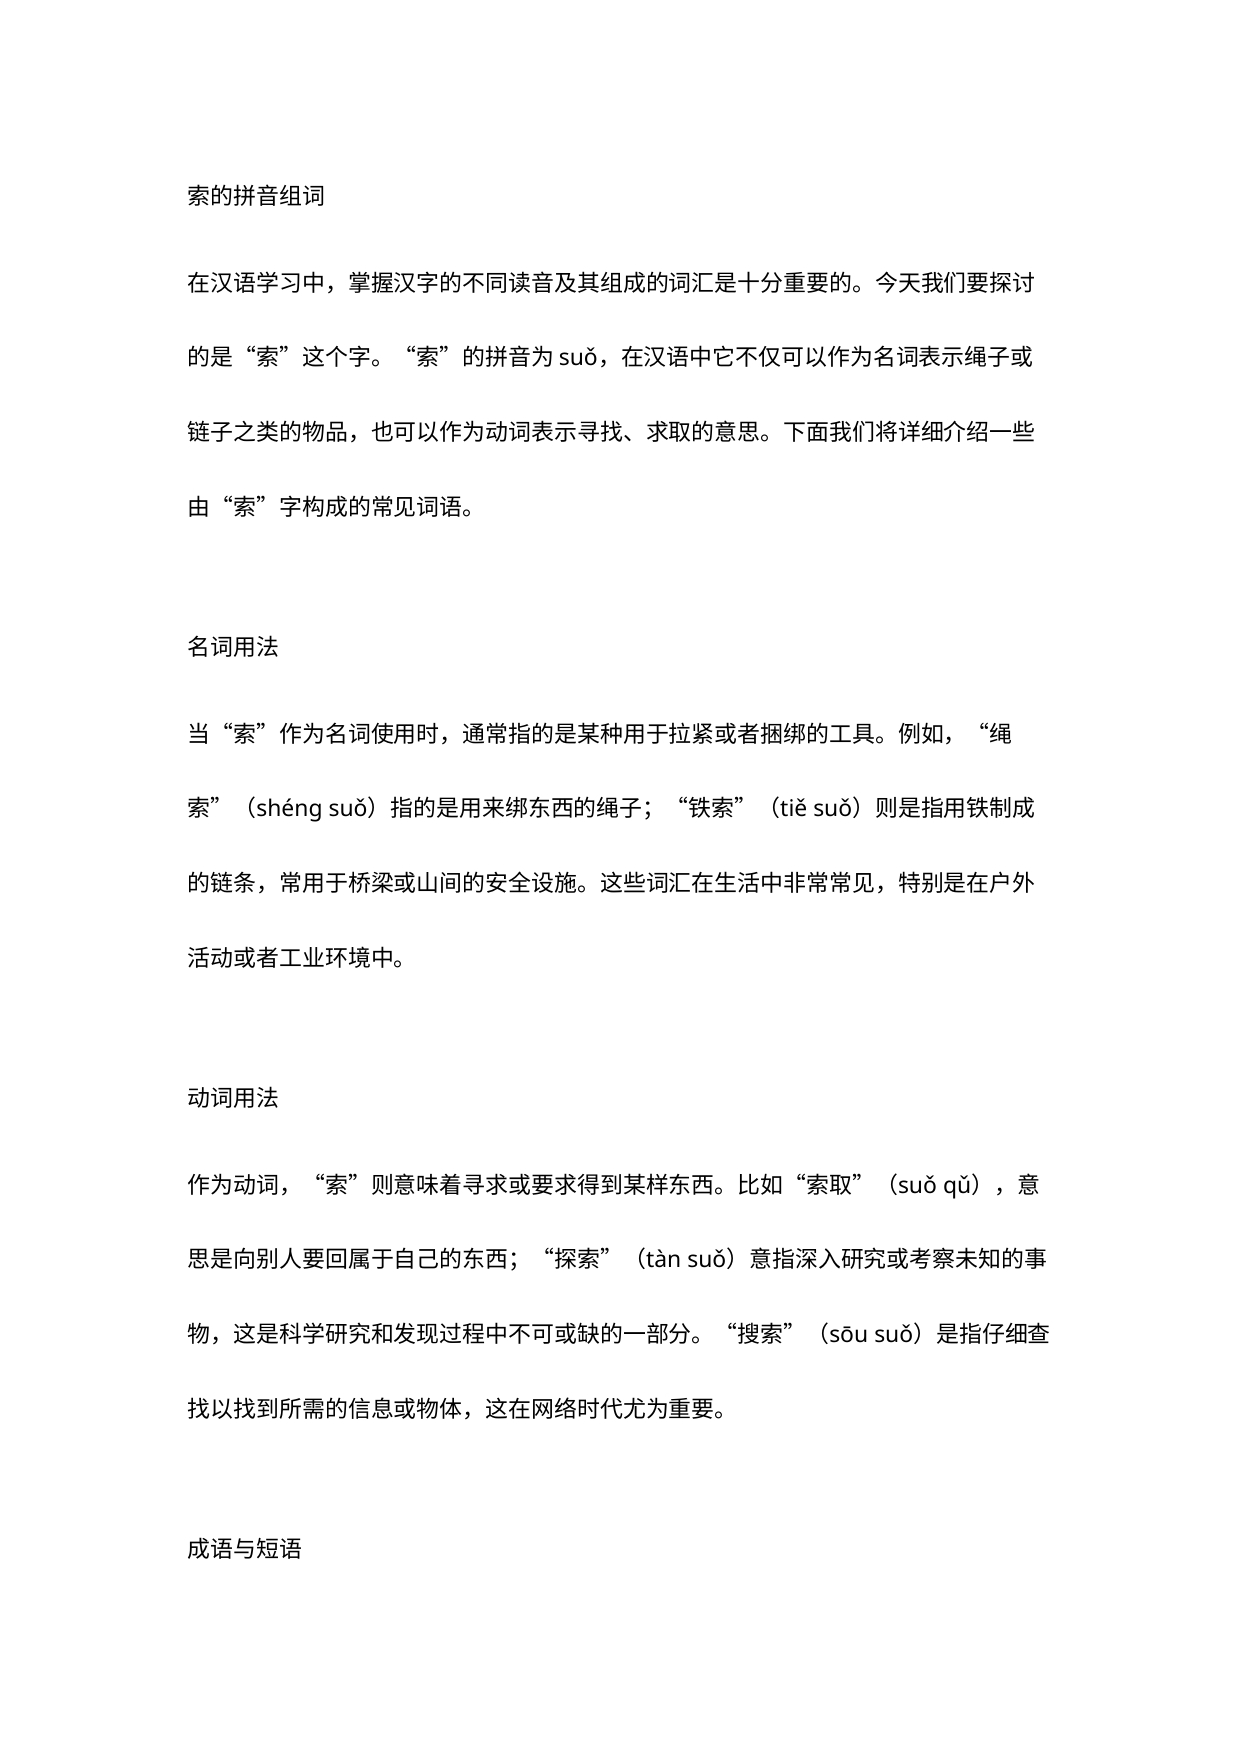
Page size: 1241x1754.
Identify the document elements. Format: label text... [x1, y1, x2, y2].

text 名词用法 [187, 613, 1053, 678]
text 作为动词，“索”则意味着寻求或要求得到某样东西。比如“索取”（suǒ qǔ），意思是向别人要回属于自己的东西；“探索”（tàn suǒ）意指深入研究或考察未知的事物，这是科学研究和发现过程中不可或缺的一部分。“搜索”（sōu suǒ）是指仔细查找以找到所需的信息或物体，这在网络时代尤为重要。 [187, 1151, 1053, 1440]
text 当“索”作为名词使用时，通常指的是某种用于拉紧或者捆绑的工具。例如，“绳索”（shéng suǒ）指的是用来绑东西的绳子；“铁索”（tiě suǒ）则是指用铁制成的链条，常用于桥梁或山间的安全设施。这些词汇在生活中非常常见，特别是在户外活动或者工业环境中。 [187, 699, 1053, 989]
text 成语与短语 [187, 1515, 1053, 1580]
text 在汉语学习中，掌握汉字的不同读音及其组成的词汇是十分重要的。今天我们要探讨的是“索”这个字。“索”的拼音为suǒ，在汉语中它不仅可以作为名词表示绳子或链子之类的物品，也可以作为动词表示寻找、求取的意思。下面我们将详细介绍一些由“索”字构成的常见词语。 [187, 248, 1053, 538]
text 动词用法 [187, 1064, 1053, 1129]
text 索的拼音组词 [187, 162, 1053, 227]
